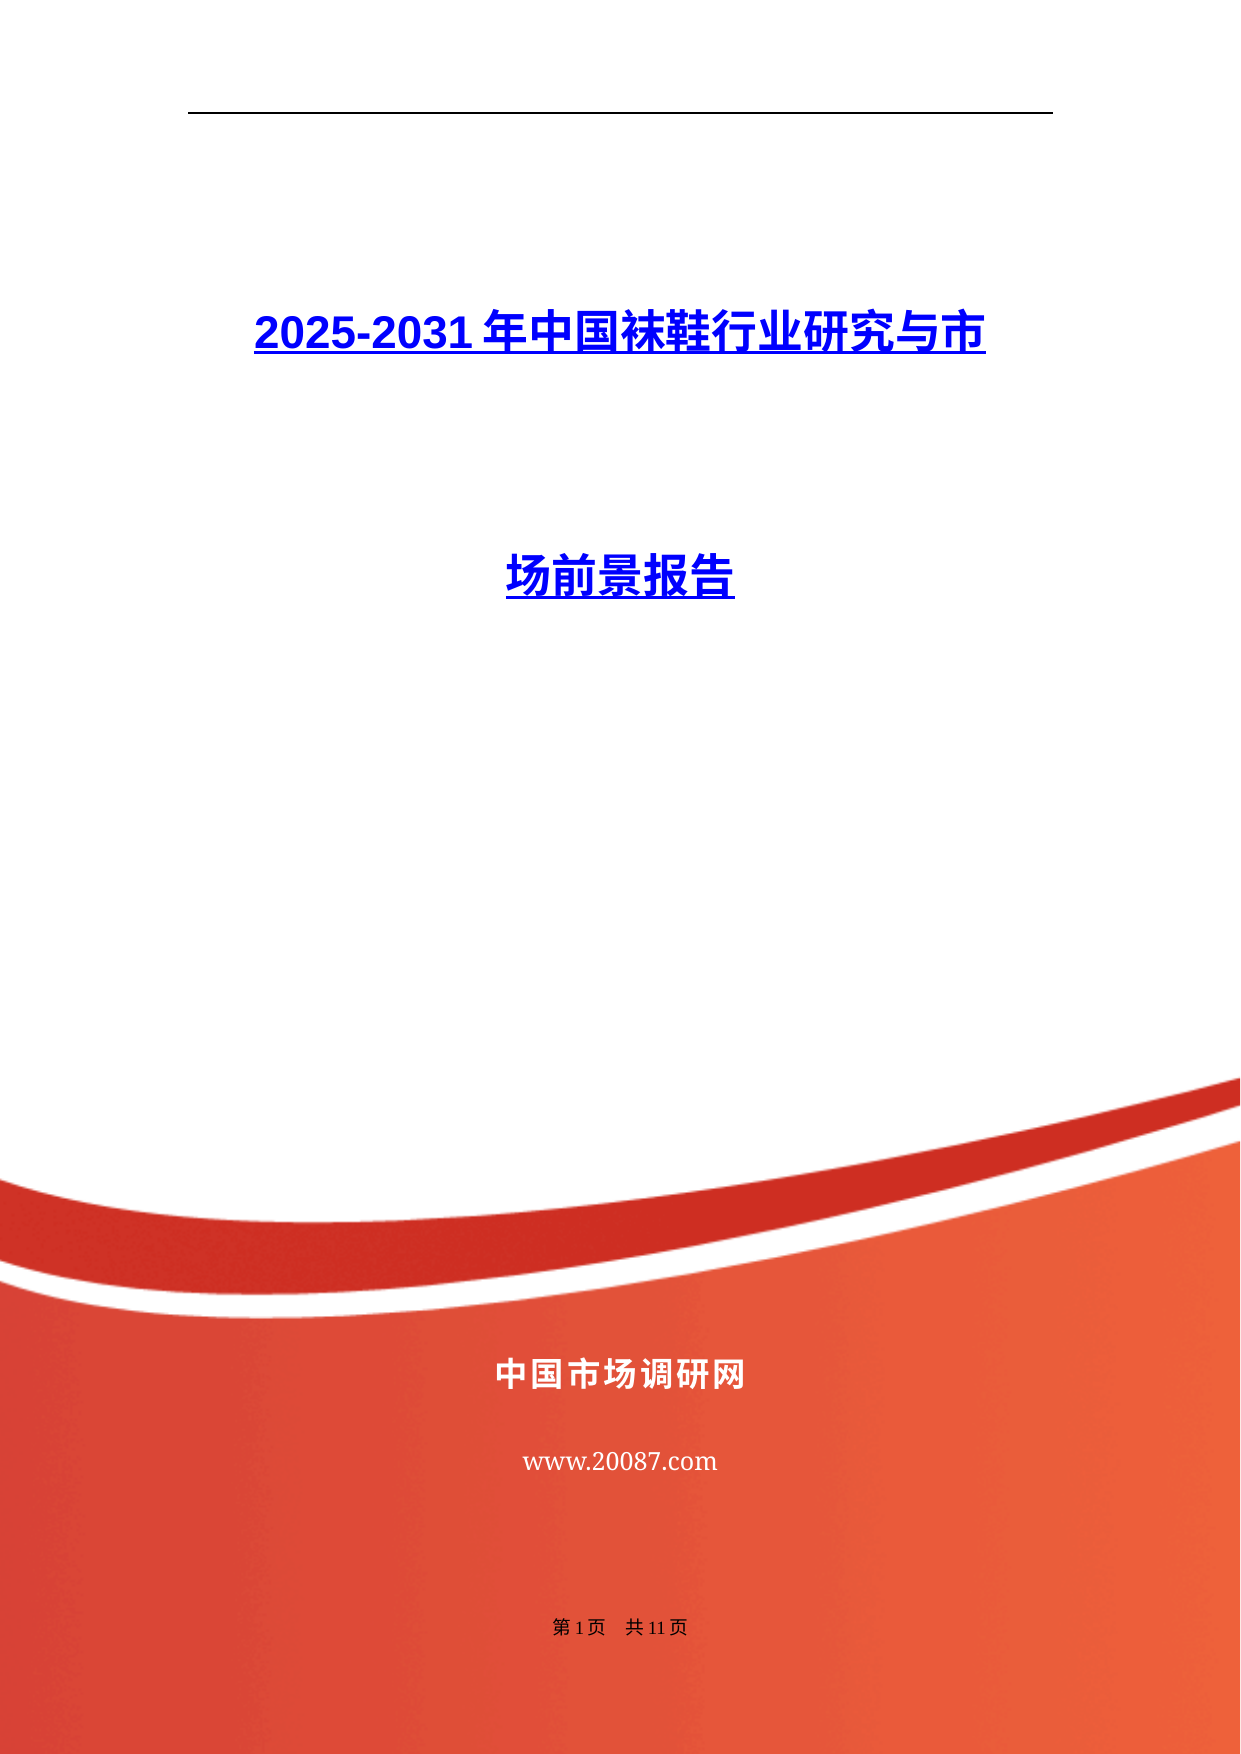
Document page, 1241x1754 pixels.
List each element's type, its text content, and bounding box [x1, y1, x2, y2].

picture [0, 1006, 1241, 1754]
text www.20087.com [187, 1428, 1053, 1493]
table_header 2025-2031年中国袜鞋行业研究与市场前景报告 [188, 207, 1053, 773]
subtitle 中国市场调研网 [187, 1339, 1053, 1404]
